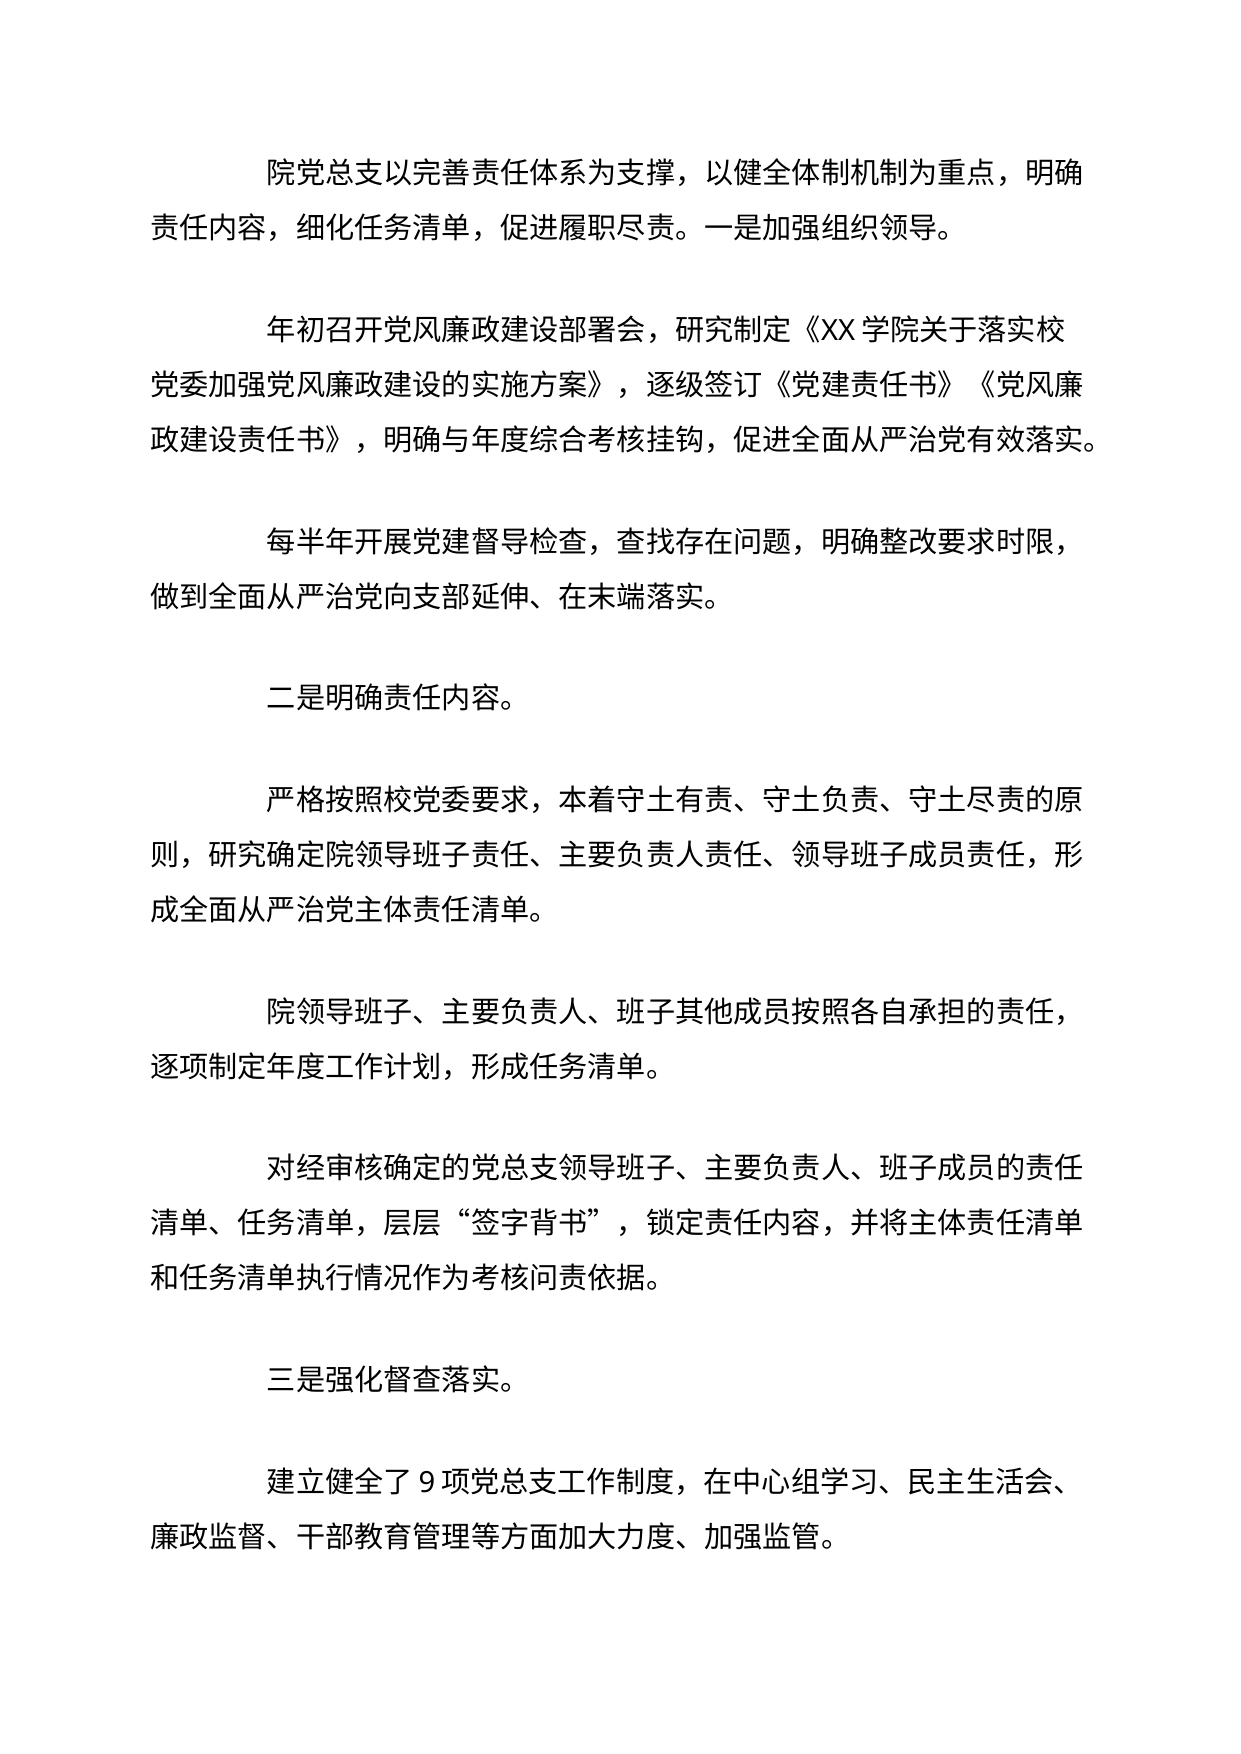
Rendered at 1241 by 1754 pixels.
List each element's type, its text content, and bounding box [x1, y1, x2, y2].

text 严格按照校党委要求，本着守土有责、守土负责、守土尽责的原则，研究确定院领导班子责任、主要负责人责任、领导班子成员责任，形成全面从严治党主体责任清单。 [150, 777, 1090, 929]
text 每半年开展党建督导检查，查找存在问题，明确整改要求时限，做到全面从严治党向支部延伸、在末端落实。 [150, 518, 1090, 616]
text 院党总支以完善责任体系为支撑，以健全体制机制为重点，明确责任内容，细化任务清单，促进履职尽责。一是加强组织领导。 [150, 150, 1090, 247]
text 年初召开党风廉政建设部署会，研究制定《XX学院关于落实校党委加强党风廉政建设的实施方案》，逐级签订《党建责任书》《党风廉政建设责任书》，明确与年度综合考核挂钩，促进全面从严治党有效落实。 [150, 307, 1090, 459]
text 建立健全了9项党总支工作制度，在中心组学习、民主生活会、廉政监督、干部教育管理等方面加大力度、加强监管。 [150, 1458, 1090, 1556]
text 三是强化督查落实。 [150, 1357, 1090, 1399]
text 院领导班子、主要负责人、班子其他成员按照各自承担的责任，逐项制定年度工作计划，形成任务清单。 [150, 988, 1090, 1086]
text 二是明确责任内容。 [150, 675, 1090, 717]
text 对经审核确定的党总支领导班子、主要负责人、班子成员的责任清单、任务清单，层层“签字背书”，锁定责任内容，并将主体责任清单和任务清单执行情况作为考核问责依据。 [150, 1145, 1090, 1297]
